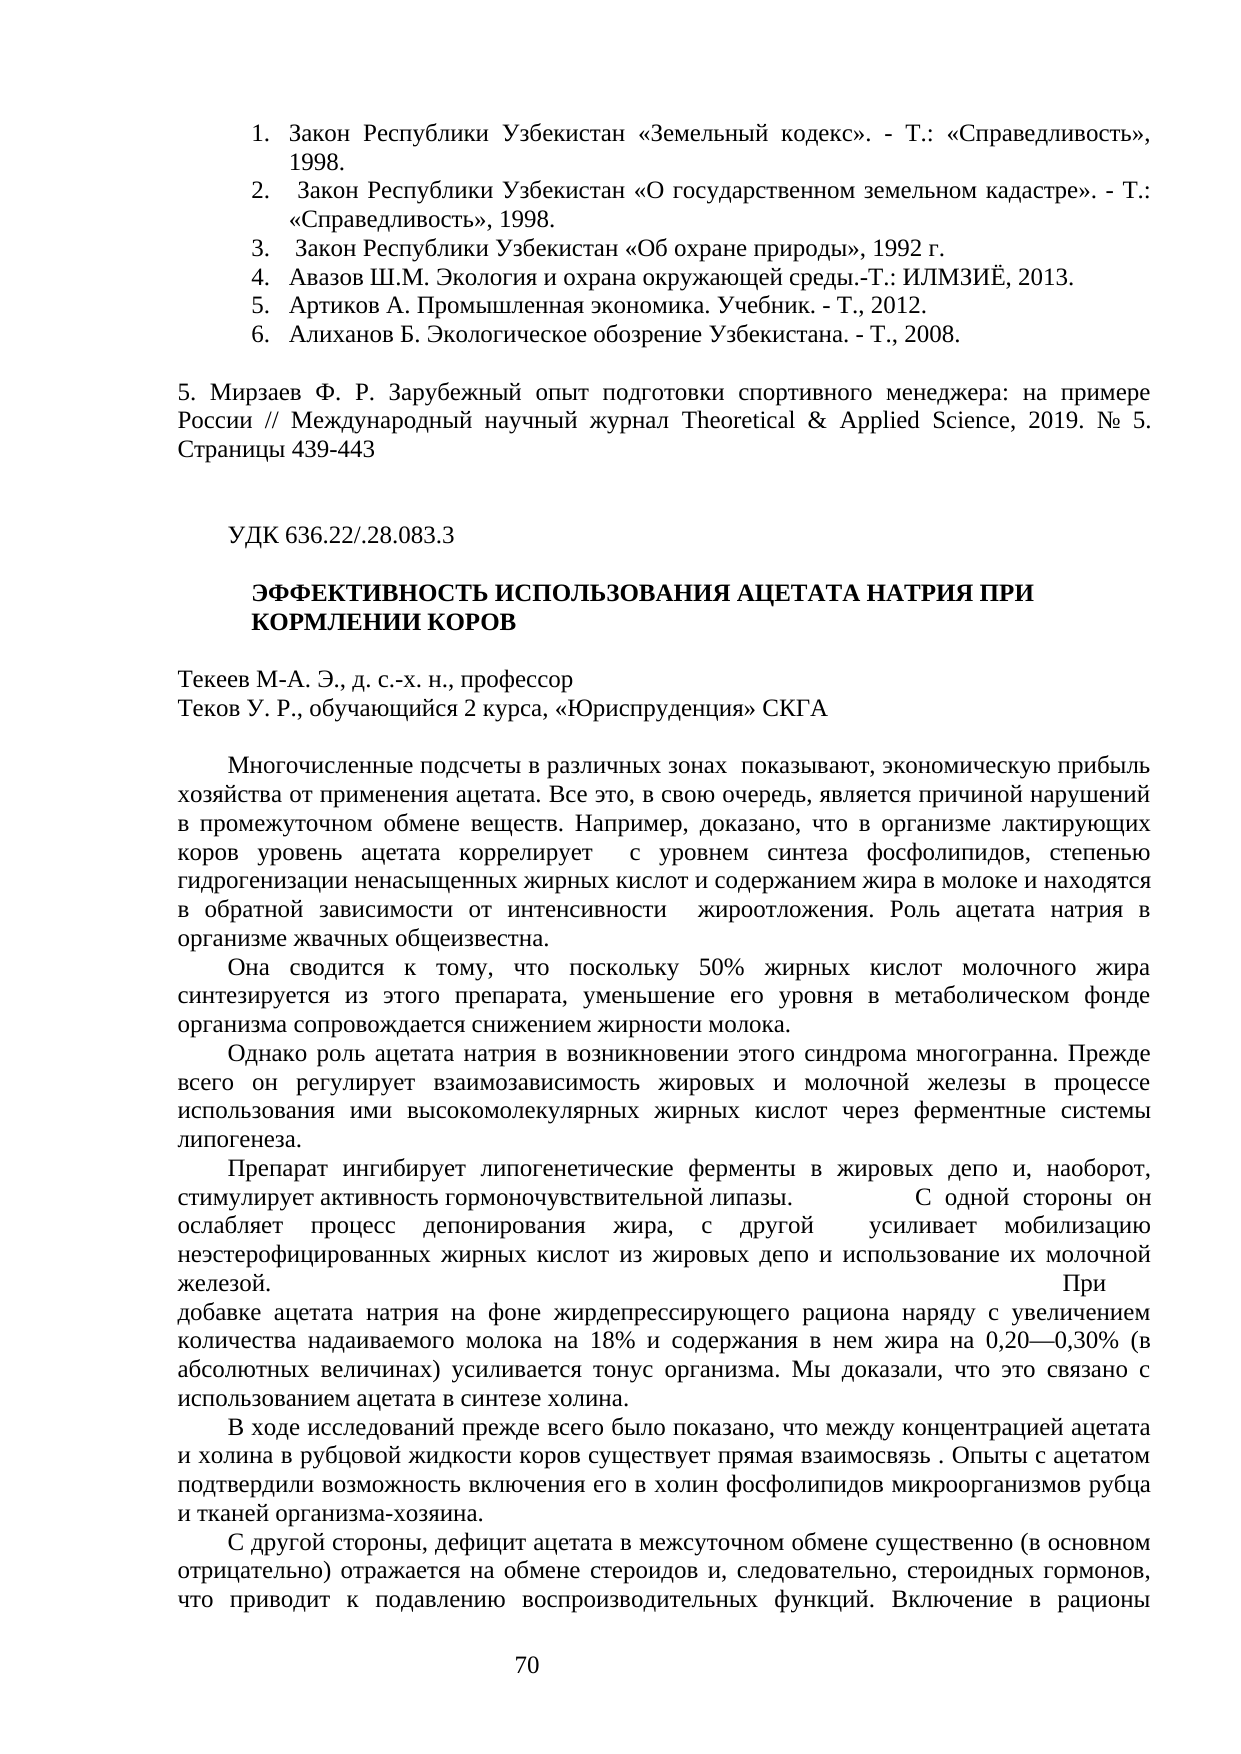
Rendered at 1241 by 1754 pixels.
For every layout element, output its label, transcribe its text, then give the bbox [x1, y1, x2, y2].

text В ходе исследований прежде всего было показано, что между концентрацией ацетата и холина в рубцовой жидкости коров существует прямая взаимосвязь . Опыты с ацетатом подтвердили возможность включения его в холин фосфолипидов микроорганизмов рубца и тканей организма-хозяина. [177, 1412, 1152, 1527]
text УДК 636.22/.28.083.3 [177, 521, 1152, 549]
list Артиков А. Промышленная экономика. Учебник. - Т., 2012. [251, 291, 1152, 319]
text Она сводится к тому, что поскольку 50% жирных кислот молочного жира синтезируется из этого препарата, уменьшение его уровня в метаболическом фонде организма сопровождается снижением жирности молока. [177, 952, 1152, 1038]
list Алиханов Б. Экологическое обозрение Узбекистана. - Т., 2008. [251, 319, 1152, 348]
text Препарат ингибирует липогенетические ферменты в жировых депо и, наоборот, стимулирует активность гормоночувствительной липазы. С одной стороны он ослабляет процесс депонирования жира, с другой усиливает мобилизацию неэстерофицированных жирных кислот из жировых депо и использование их молочной железой. При добавке ацетата натрия на фоне жирдепрессирующего рациона наряду с увеличением количества надаиваемого молока на 18% и содержания в нем жира на 0,20—0,30% (в абсолютных величинах) усиливается тонус организма. Мы доказали, что это связано с использованием ацетата в синтезе холина. [177, 1153, 1152, 1412]
text ЭФФЕКТИВНОСТЬ ИСПОЛЬЗОВАНИЯ АЦЕТАТА НАТРИЯ ПРИ КОРМЛЕНИИ КОРОВ [177, 549, 1152, 636]
list Закон Республики Узбекистан «О государственном земельном кадастре». - Т.: «Справедливость», 1998. [251, 176, 1152, 233]
text Однако роль ацетата натрия в возникновении этого синдрома многогранна. Прежде всего он регулирует взаимозависимость жировых и молочной железы в процессе использования ими высокомолекулярных жирных кислот через ферментные системы липогенеза. [177, 1038, 1152, 1153]
list Авазов Ш.М. Экология и охрана окружающей среды.-Т.: ИЛМЗИЁ, 2013. [251, 262, 1152, 291]
list Закон Республики Узбекистан «Об охране природы», 1992 г. [251, 233, 1152, 262]
text Теков У. Р., обучающийся 2 курса, «Юриспруденция» СКГА [177, 693, 1152, 722]
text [177, 1527, 1152, 1613]
text Многочисленные подсчеты в различных зонах показывают, экономическую прибыль хозяйства от применения ацетата. Все это, в свою очередь, является причиной нарушений в промежуточном обмене веществ. Например, доказано, что в организме лактирующих коров уровень ацетата коррелирует с уровнем синтеза фосфолипидов, степенью гидрогенизации ненасыщенных жирных кислот и содержанием жира в молоке и находятся в обратной зависимости от интенсивности жироотложения. Роль ацетата натрия в организме жвачных общеизвестна. [177, 751, 1152, 952]
text 5. Мирзаев Ф. Р. Зарубежный опыт подготовки спортивного менеджера: на примере России // Международный научный журнал Theoretical & Applied Science, 2019. № 5. Страницы 439-443 [177, 377, 1152, 463]
text Текеев М-А. Э., д. с.-х. н., профессор [177, 664, 1152, 693]
list Закон Республики Узбекистан «Земельный кодекс». - Т.: «Справедливость», 1998. [251, 118, 1152, 176]
